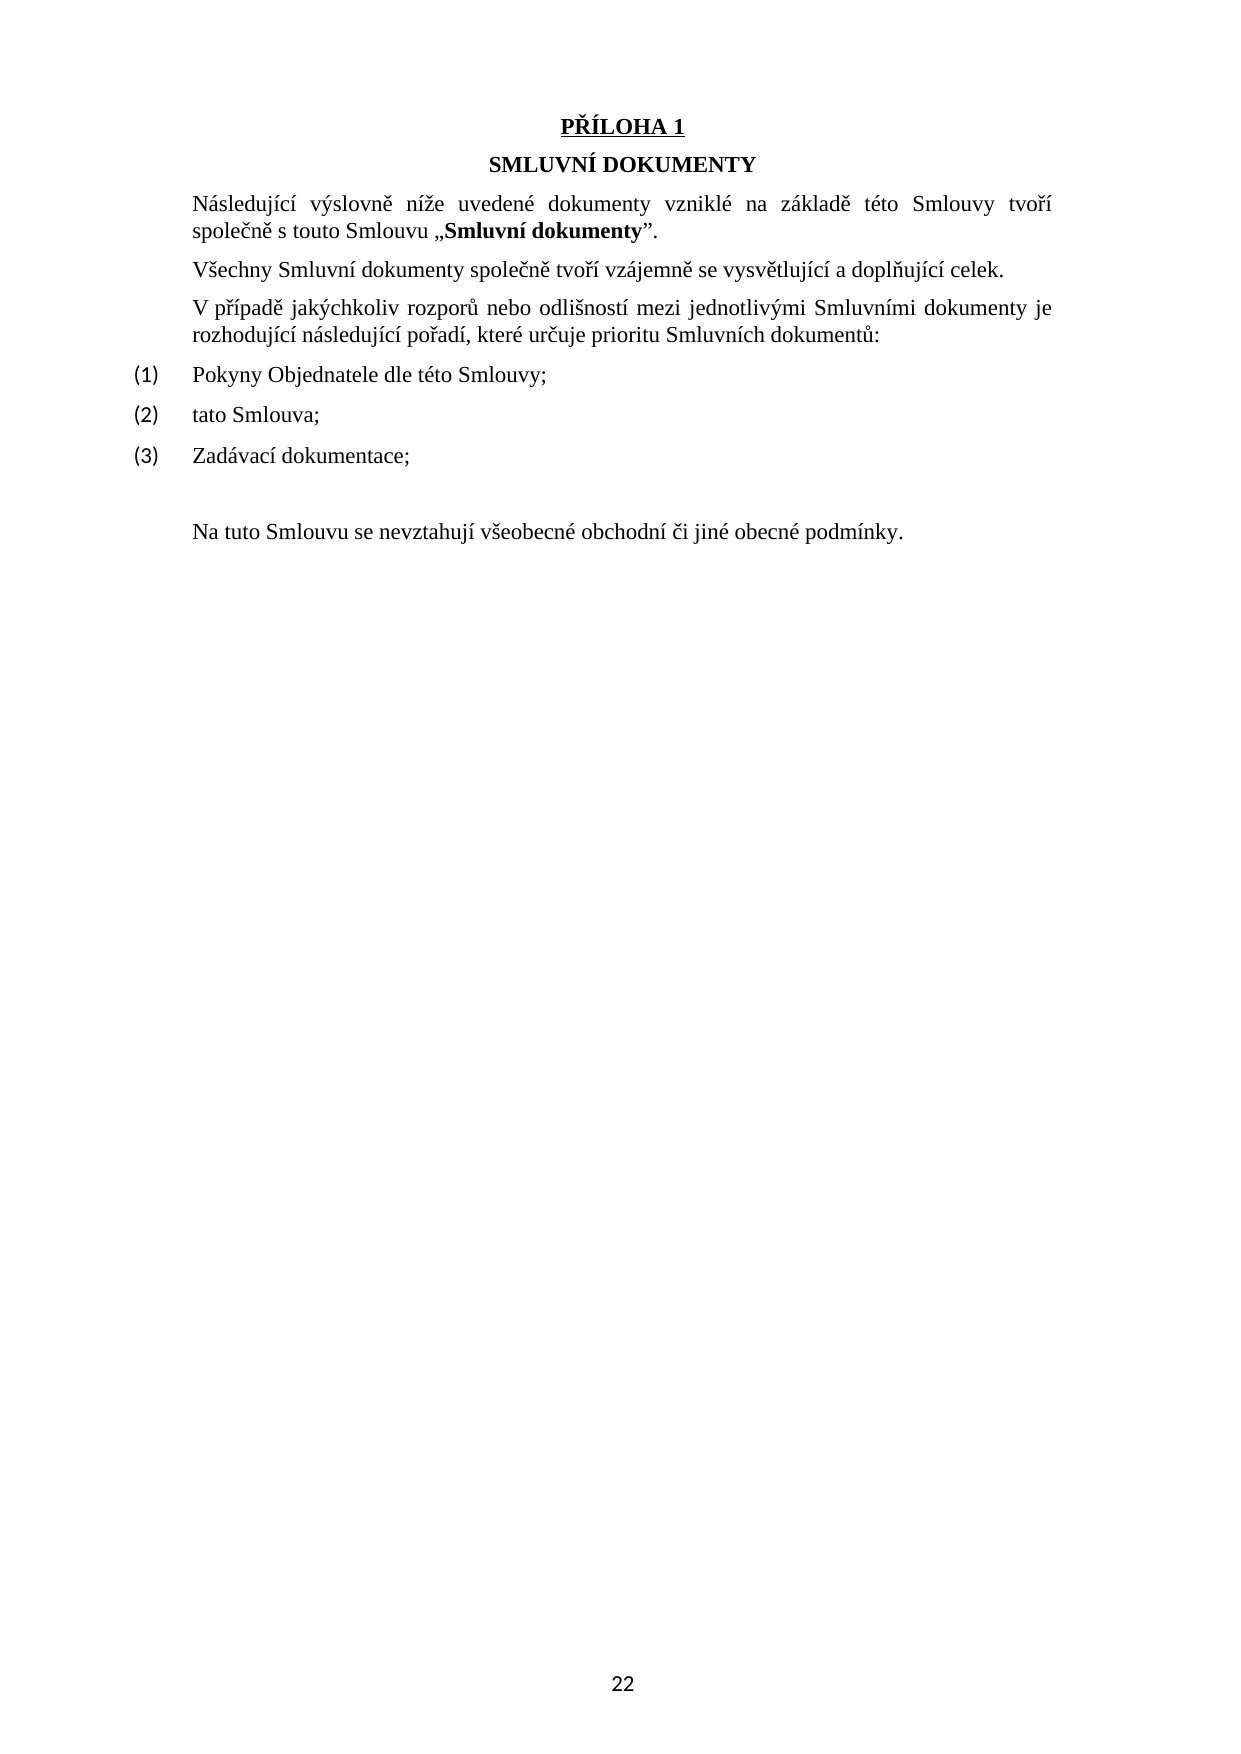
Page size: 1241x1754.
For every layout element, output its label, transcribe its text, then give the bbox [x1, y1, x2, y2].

text V případě jakýchkoliv rozporů nebo odlišností mezi jednotlivými Smluvními dokumenty je rozhodující následující pořadí, které určuje prioritu Smluvních dokumentů: [192, 294, 1053, 347]
text Příloha 1 [192, 113, 1053, 139]
list Pokyny Objednatele dle této Smlouvy; [133, 360, 1053, 388]
list tato Smlouva; [133, 400, 1053, 428]
text Smluvní dokumenty [192, 152, 1053, 178]
text Na tuto Smlouvu se nevztahují všeobecné obchodní či jiné obecné podmínky. [192, 518, 1053, 544]
list Zadávací dokumentace; [133, 441, 1053, 469]
text Následující výslovně níže uvedené dokumenty vzniklé na základě této Smlouvy tvoří společně s touto Smlouvu „Smluvní dokumenty”. [192, 190, 1053, 243]
text Všechny Smluvní dokumenty společně tvoří vzájemně se vysvětlující a doplňující celek. [192, 256, 1053, 282]
